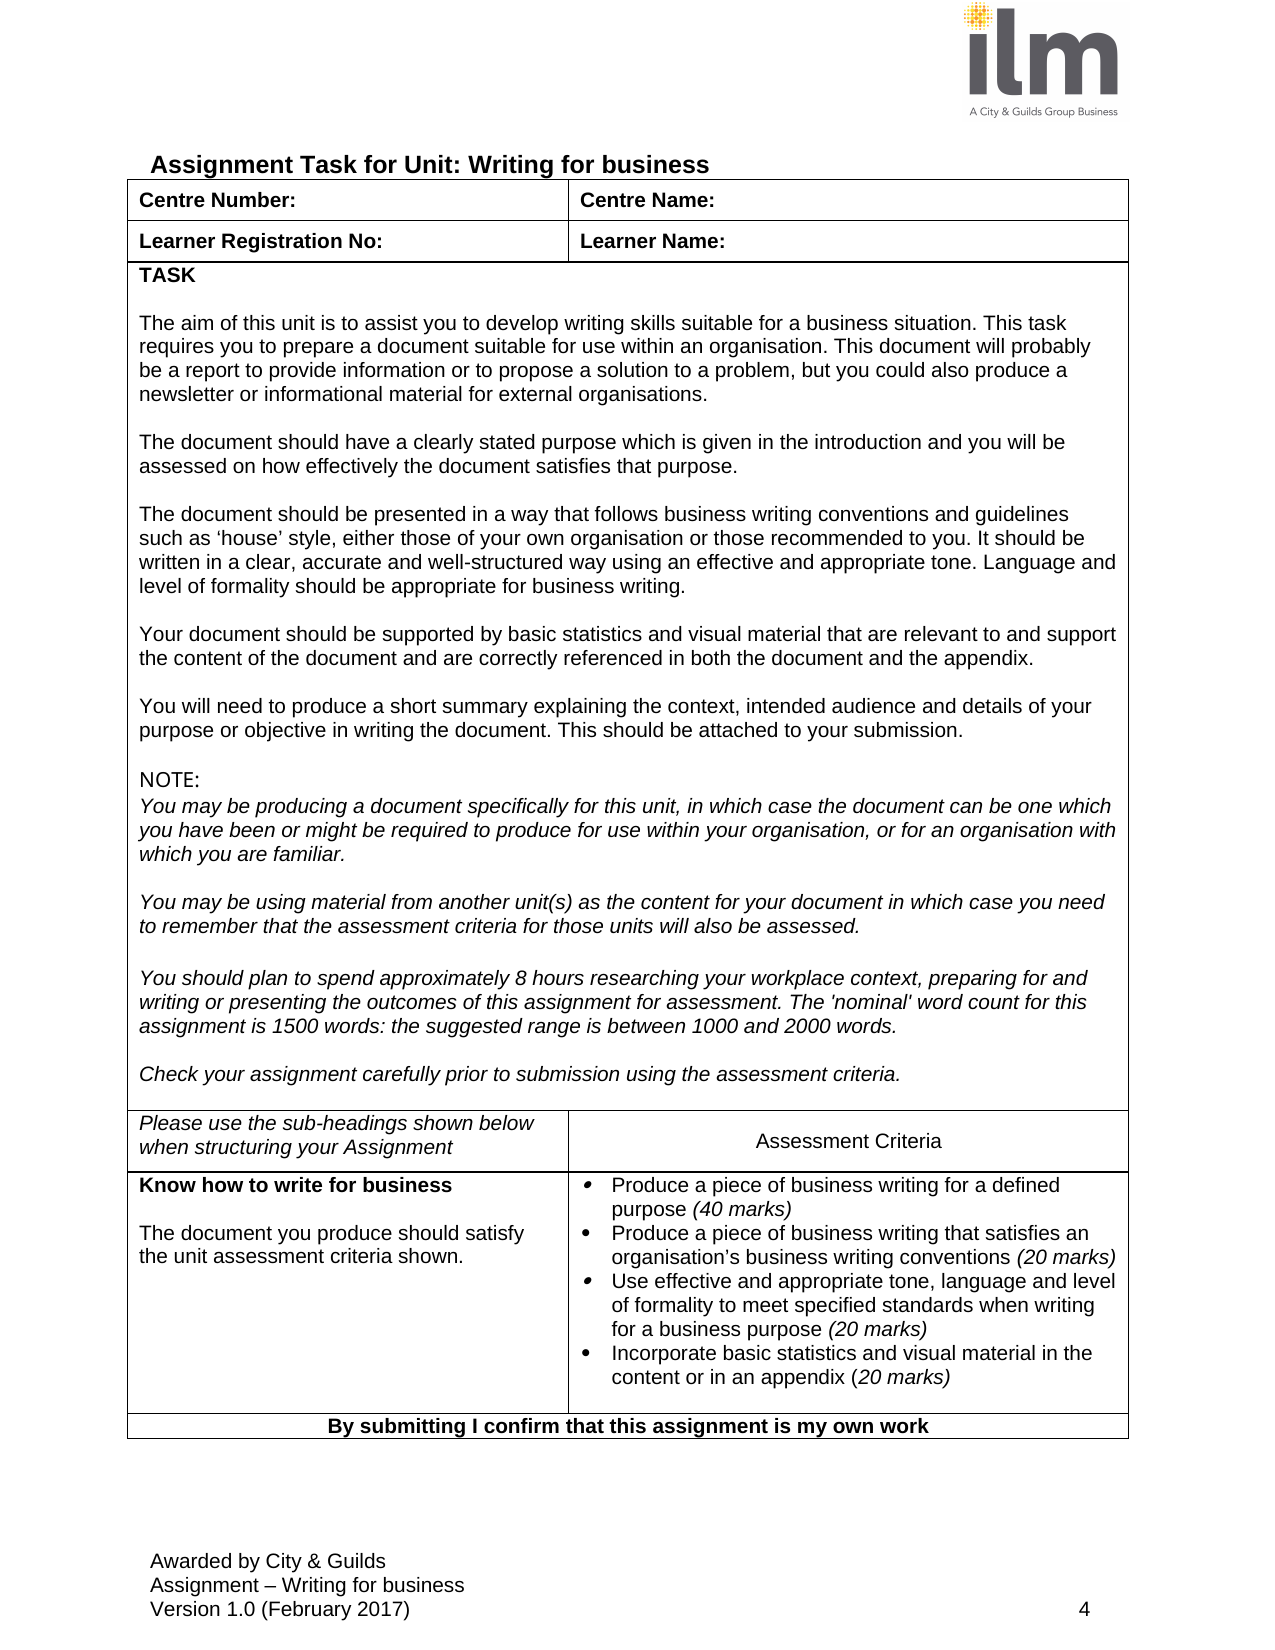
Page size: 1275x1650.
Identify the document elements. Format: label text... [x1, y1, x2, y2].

table_cell Learner Name: [569, 221, 1128, 261]
table_header Centre Number: [128, 180, 568, 220]
table_cell Produce a piece of business writing for a defined purpose (40 marks) Produce a piece of business writing that satisfies an organisation’s business writing conventions (20 marks) Use effective and appropriate tone, language and level of formality to meet specified standards when writing for a business purpose (20 marks) Incorporate basic statistics and visual material in the content or in an appendix (20 marks) [569, 1173, 1128, 1412]
picture [962, 2, 1130, 122]
table_cell TASK The aim of this unit is to assist you to develop writing skills suitable for a business situation. This task requires you to prepare a document suitable for use within an organisation. This document will probably be a report to provide information or to propose a solution to a problem, but you could also produce a newsletter or informational material for external organisations. The document should have a clearly stated purpose which is given in the introduction and you will be assessed on how effectively the document satisfies that purpose. The document should be presented in a way that follows business writing conventions and guidelines such as ‘house’ style, either those of your own organisation or those recommended to you. It should be written in a clear, accurate and well-structured way using an effective and appropriate tone. Language and level of formality should be appropriate for business writing. Your document should be supported by basic statistics and visual material that are relevant to and support the content of the document and are correctly referenced in both the document and the appendix. You will need to produce a short summary explaining the context, intended audience and details of your purpose or objective in writing the document. This should be attached to your submission. note: You may be producing a document specifically for this unit, in which case the document can be one which you have been or might be required to produce for use within your organisation, or for an organisation with which you are familiar. You may be using material from another unit(s) as the content for your document in which case you need to remember that the assessment criteria for those units will also be assessed. You should plan to spend approximately 8 hours researching your workplace context, preparing for and writing or presenting the outcomes of this assignment for assessment. The 'nominal' word count for this assignment is 1500 words: the suggested range is between 1000 and 2000 words. Check your assignment carefully prior to submission using the assessment criteria. [128, 263, 1128, 1110]
table_cell Know how to write for business The document you produce should satisfy the unit assessment criteria shown. [128, 1173, 568, 1412]
table_cell Learner Registration No: [128, 221, 568, 261]
table_header Centre Name: [569, 180, 1128, 220]
table_cell Assessment Criteria [569, 1111, 1128, 1171]
text Assignment Task for Unit: Writing for business [150, 150, 1125, 179]
table_cell Please use the sub-headings shown below when structuring your Assignment [128, 1111, 568, 1171]
table_cell By submitting I confirm that this assignment is my own work [128, 1414, 1128, 1437]
